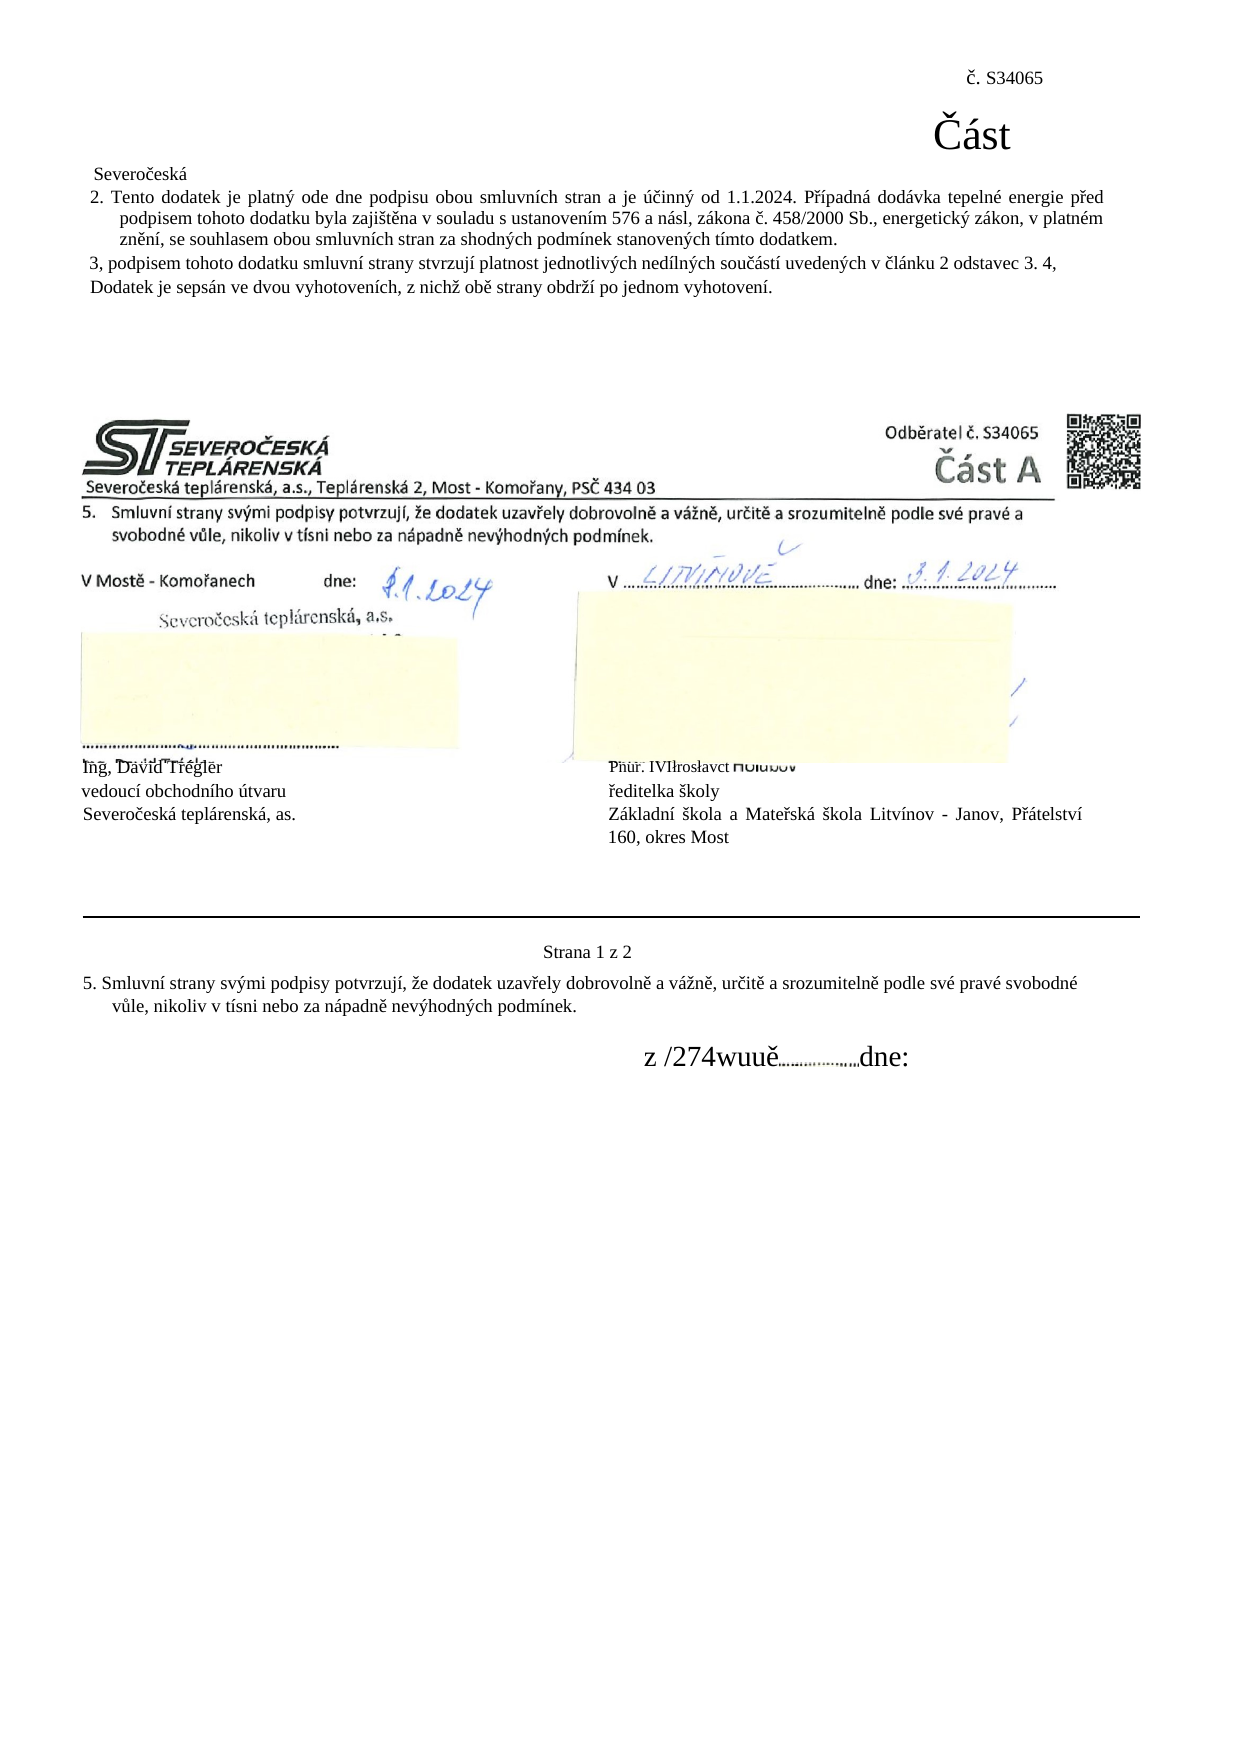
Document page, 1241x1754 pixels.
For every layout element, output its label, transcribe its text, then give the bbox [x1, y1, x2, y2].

table_header Ing, David Trégler [81, 756, 591, 779]
text z /274wuuědne: [644, 1039, 1145, 1073]
table_cell Základní škola a Mateřská škola Litvínov - Janov, Přátelství 160, okres Most [591, 803, 1083, 849]
picture [778, 1062, 859, 1067]
table_header Pnur. IVIłrosłavct [591, 756, 1083, 779]
picture [80, 413, 1141, 763]
picture [769, 765, 788, 772]
picture [745, 764, 755, 772]
table_cell Severočeská teplárenská, as. [81, 803, 591, 849]
text 2. Tento dodatek je platný ode dne podpisu obou smluvních stran a je účinný od 1.1.2024. Případná dodávka tepelné energie před podpisem tohoto dodatku byla zajištěna v souladu s ustanovením 576 a násl, zákona č. 458/2000 Sb., energetický zákon, v platném znění, se souhlasem obou smluvních stran za shodných podmínek stanovených tímto dodatkem. [90, 186, 1106, 249]
table_cell ředitelka školy [591, 780, 1083, 803]
text Strana 1 z 2 [341, 941, 833, 963]
picture [733, 763, 744, 772]
text 5. Smluvní strany svými podpisy potvrzují, že dodatek uzavřely dobrovolně a vážně, určitě a srozumitelně podle své pravé svobodné vůle, nikoliv v tísni nebo za nápadně nevýhodných podmínek. [83, 972, 1087, 1017]
picture [756, 764, 768, 772]
table_cell vedoucí obchodního útvaru [81, 780, 591, 803]
picture [789, 765, 796, 772]
text 3, podpisem tohoto dodatku smluvní strany stvrzují platnost jednotlivých nedílných součástí uvedených v článku 2 odstavec 3. 4, Dodatek je sepsán ve dvou vyhotoveních, z nichž obě strany obdrží po jednom vyhotovení. [89, 252, 1063, 297]
